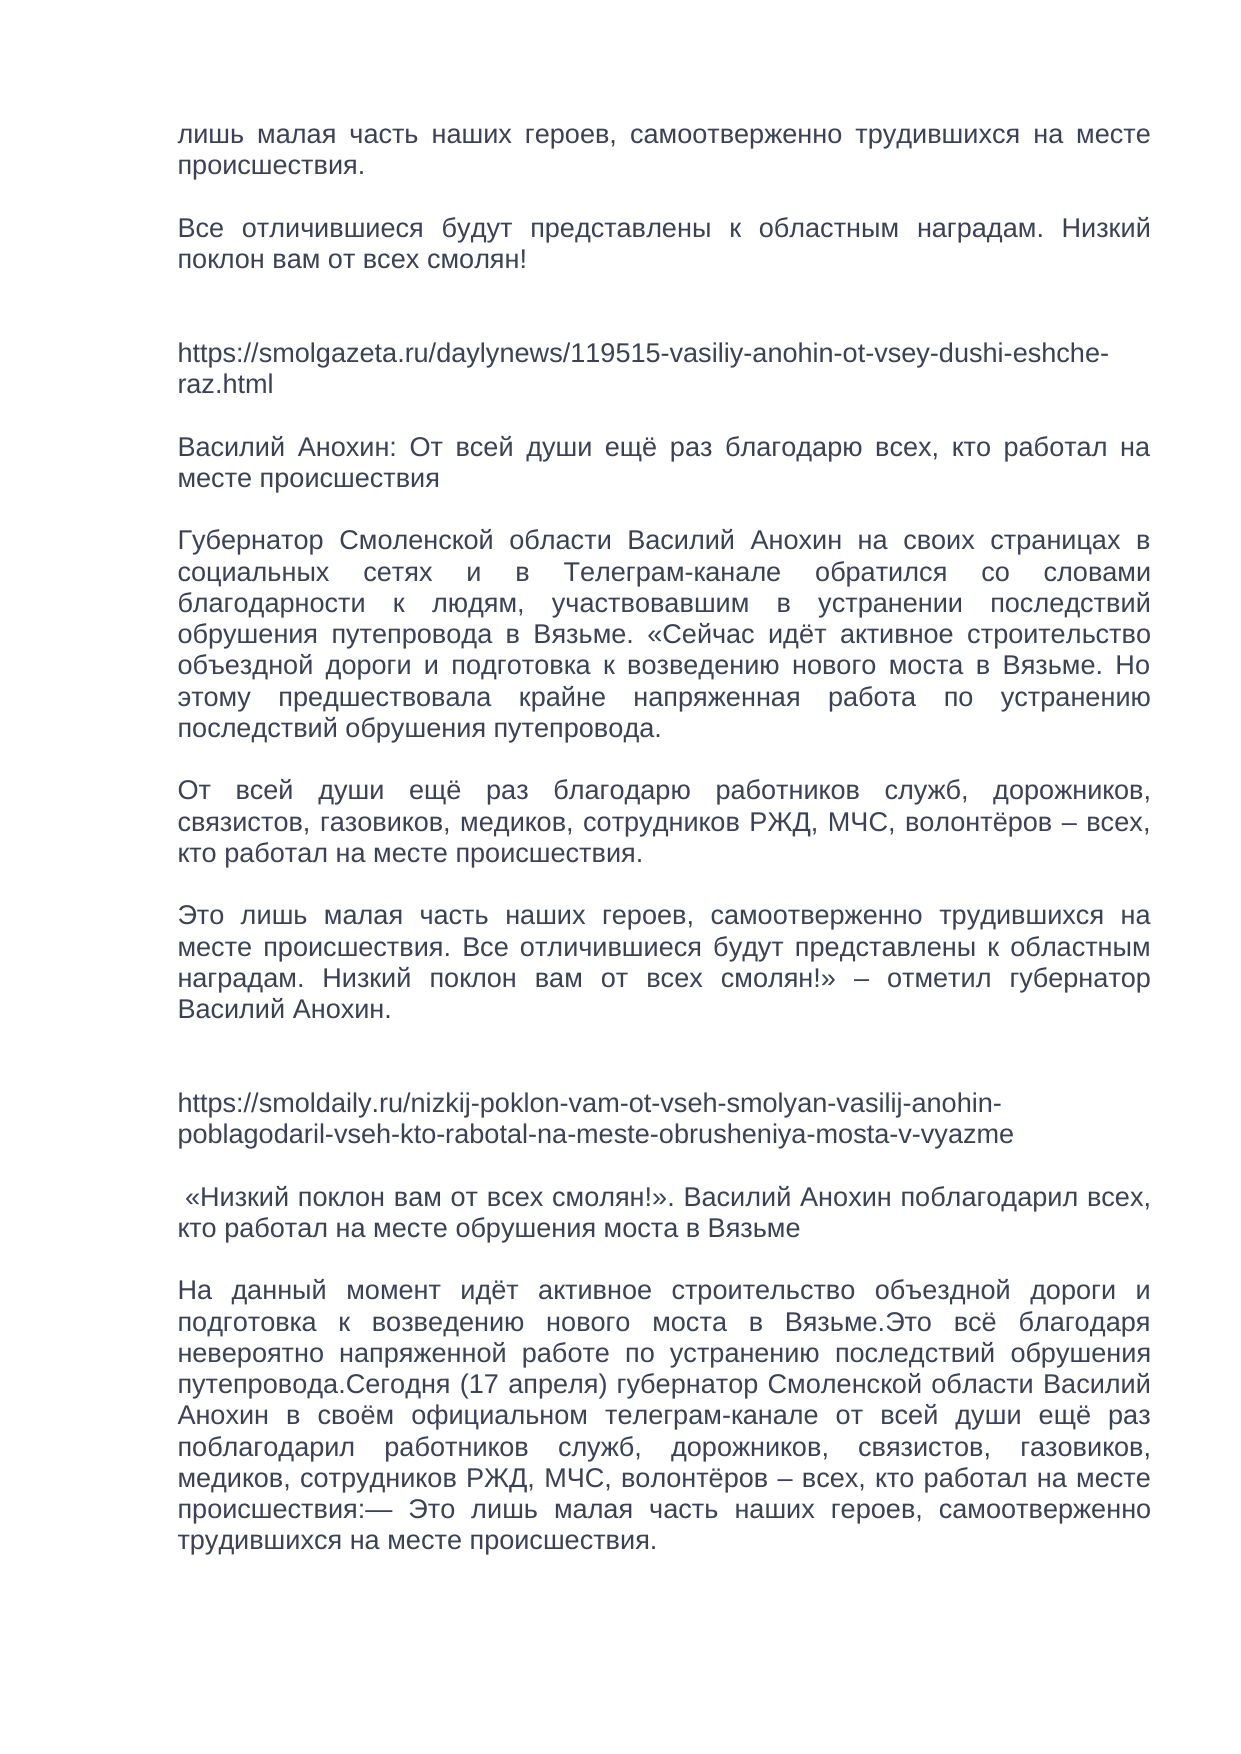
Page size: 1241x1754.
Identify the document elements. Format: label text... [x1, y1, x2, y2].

text «Низкий поклон вам от всех смолян!». Василий Анохин поблагодарил всех, кто работал на месте обрушения моста в Вязьме [177, 1181, 1152, 1243]
text Василий Анохин: От всей души ещё раз благодарю всех, кто работал на месте происшествия [177, 431, 1152, 493]
text Это лишь малая часть наших героев, самоотверженно трудившихся на месте происшествия. Все отличившиеся будут представлены к областным наградам. Низкий поклон вам от всех смолян!» – отметил губернатор Василий Анохин. [177, 899, 1152, 1024]
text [177, 118, 1152, 181]
text От всей души ещё раз благодарю работников служб, дорожников, связистов, газовиков, медиков, сотрудников РЖД, МЧС, волонтёров – всех, кто работал на месте происшествия. [177, 774, 1152, 868]
text https://smolgazeta.ru/daylynews/119515-vasiliy-anohin-ot-vsey-dushi-eshche-raz.html [177, 337, 1152, 399]
text На данный момент идёт активное строительство объездной дороги и подготовка к возведению нового моста в Вязьме.Это всё благодаря невероятно напряженной работе по устранению последствий обрушения путепровода.Сегодня (17 апреля) губернатор Смоленской области Василий Анохин в своём официальном телеграм-канале от всей души ещё раз поблагодарил работников служб, дорожников, связистов, газовиков, медиков, сотрудников РЖД, МЧС, волонтёров – всех, кто работал на месте происшествия:— Это лишь малая часть наших героев, самоотверженно трудившихся на месте происшествия. [177, 1274, 1152, 1556]
text Все отличившиеся будут представлены к областным наградам. Низкий поклон вам от всех смолян! [177, 212, 1152, 274]
text Губернатор Смоленской области Василий Анохин на своих страницах в социальных сетях и в Телеграм-канале обратился со словами благодарности к людям, участвовавшим в устранении последствий обрушения путепровода в Вязьме. «Сейчас идёт активное строительство объездной дороги и подготовка к возведению нового моста в Вязьме. Но этому предшествовала крайне напряженная работа по устранению последствий обрушения путепровода. [177, 524, 1152, 743]
text https://smoldaily.ru/nizkij-poklon-vam-ot-vseh-smolyan-vasilij-anohin-poblagodaril-vseh-kto-rabotal-na-meste-obrusheniya-mosta-v-vyazme [177, 1087, 1152, 1149]
